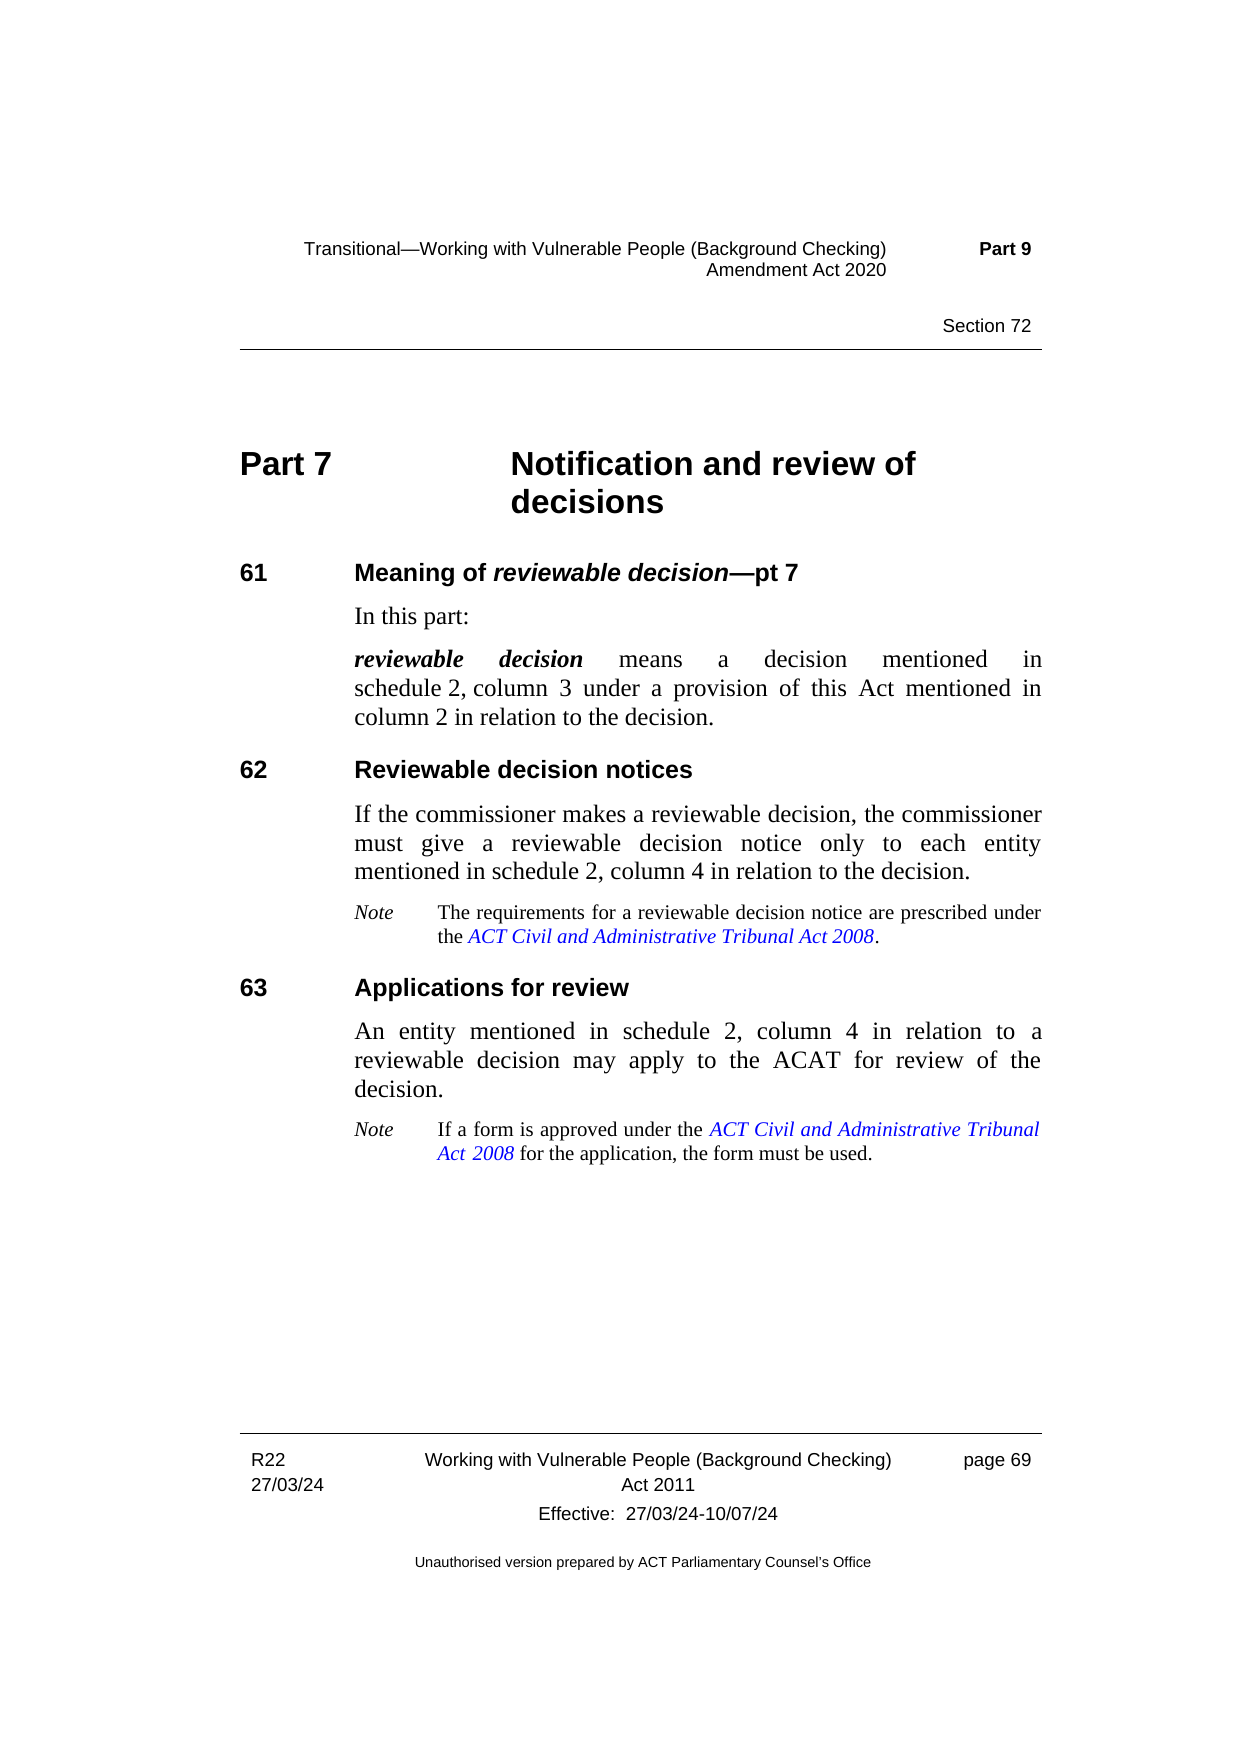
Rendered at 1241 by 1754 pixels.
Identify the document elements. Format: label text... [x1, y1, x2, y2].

text Note If a form is approved under the ACT Civil and Administrative Tribunal Act 2008 for the application, the form must be used. [354, 1117, 1042, 1165]
text In this part: [354, 601, 1042, 630]
text An entity mentioned in schedule 2, column 4 in relation to a reviewable decision may apply to the ACAT for review of the decision. [354, 1016, 1042, 1102]
text Note The requirements for a reviewable decision notice are prescribed under the ACT Civil and Administrative Tribunal Act 2008. [354, 900, 1042, 948]
text 61 Meaning of reviewable decision—pt 7 [239, 558, 1042, 586]
text 62 Reviewable decision notices [239, 756, 1042, 784]
text Part 7 Notification and review of decisions [239, 444, 1042, 521]
text If the commissioner makes a reviewable decision, the commissioner must give a reviewable decision notice only to each entity mentioned in schedule 2, column 4 in relation to the decision. [354, 799, 1042, 885]
text 63 Applications for review [239, 973, 1042, 1002]
text reviewable decision means a decision mentioned in schedule 2, column 3 under a provision of this Act mentioned in column 2 in relation to the decision. [354, 644, 1042, 731]
